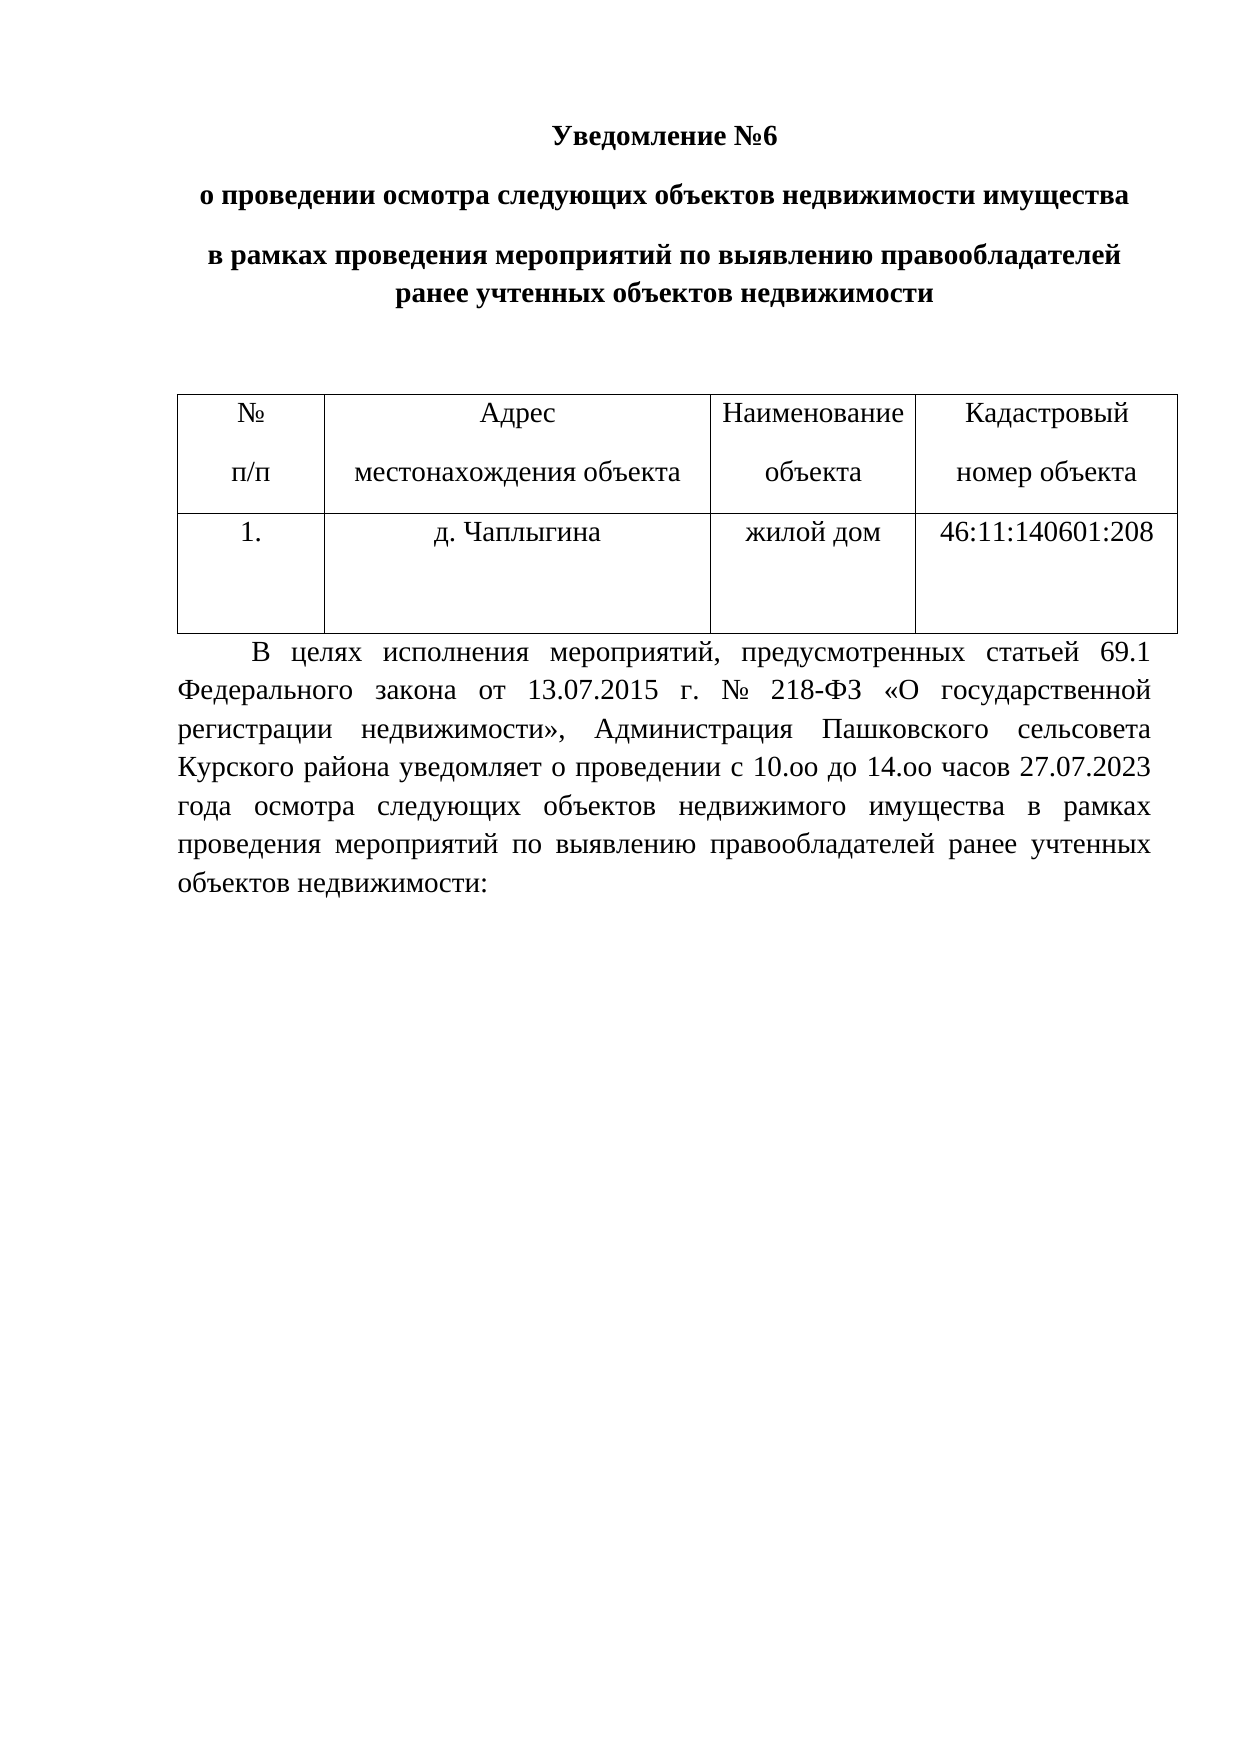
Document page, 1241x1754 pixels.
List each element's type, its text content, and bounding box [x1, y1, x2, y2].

table_cell д. Чаплыгина [325, 514, 710, 633]
text о проведении осмотра следующих объектов недвижимости имущества [177, 177, 1152, 211]
table_cell жилой дом [711, 514, 915, 633]
table_cell 1. [178, 514, 324, 633]
table_header Кадастровый номер объекта [916, 395, 1177, 513]
table_header № п/п [178, 395, 324, 513]
table_header Адрес местонахождения объекта [325, 395, 710, 513]
table_cell 46:11:140601:208 [916, 514, 1177, 633]
table_header Наименование объекта [711, 395, 915, 513]
text В целях исполнения мероприятий, предусмотренных статьей 69.1 Федерального закона от 13.07.2015 г. № 218-ФЗ «О государственной регистрации недвижимости», Администрация Пашковского сельсовета Курского района уведомляет о проведении с 10.оо до 14.оо часов 27.07.2023 года осмотра следующих объектов недвижимого имущества в рамках проведения мероприятий по выявлению правообладателей ранее учтенных объектов недвижимости: [177, 634, 1152, 898]
text Уведомление №6 [177, 118, 1152, 152]
text в рамках проведения мероприятий по выявлению правообладателей ранее учтенных объектов недвижимости [177, 237, 1152, 309]
